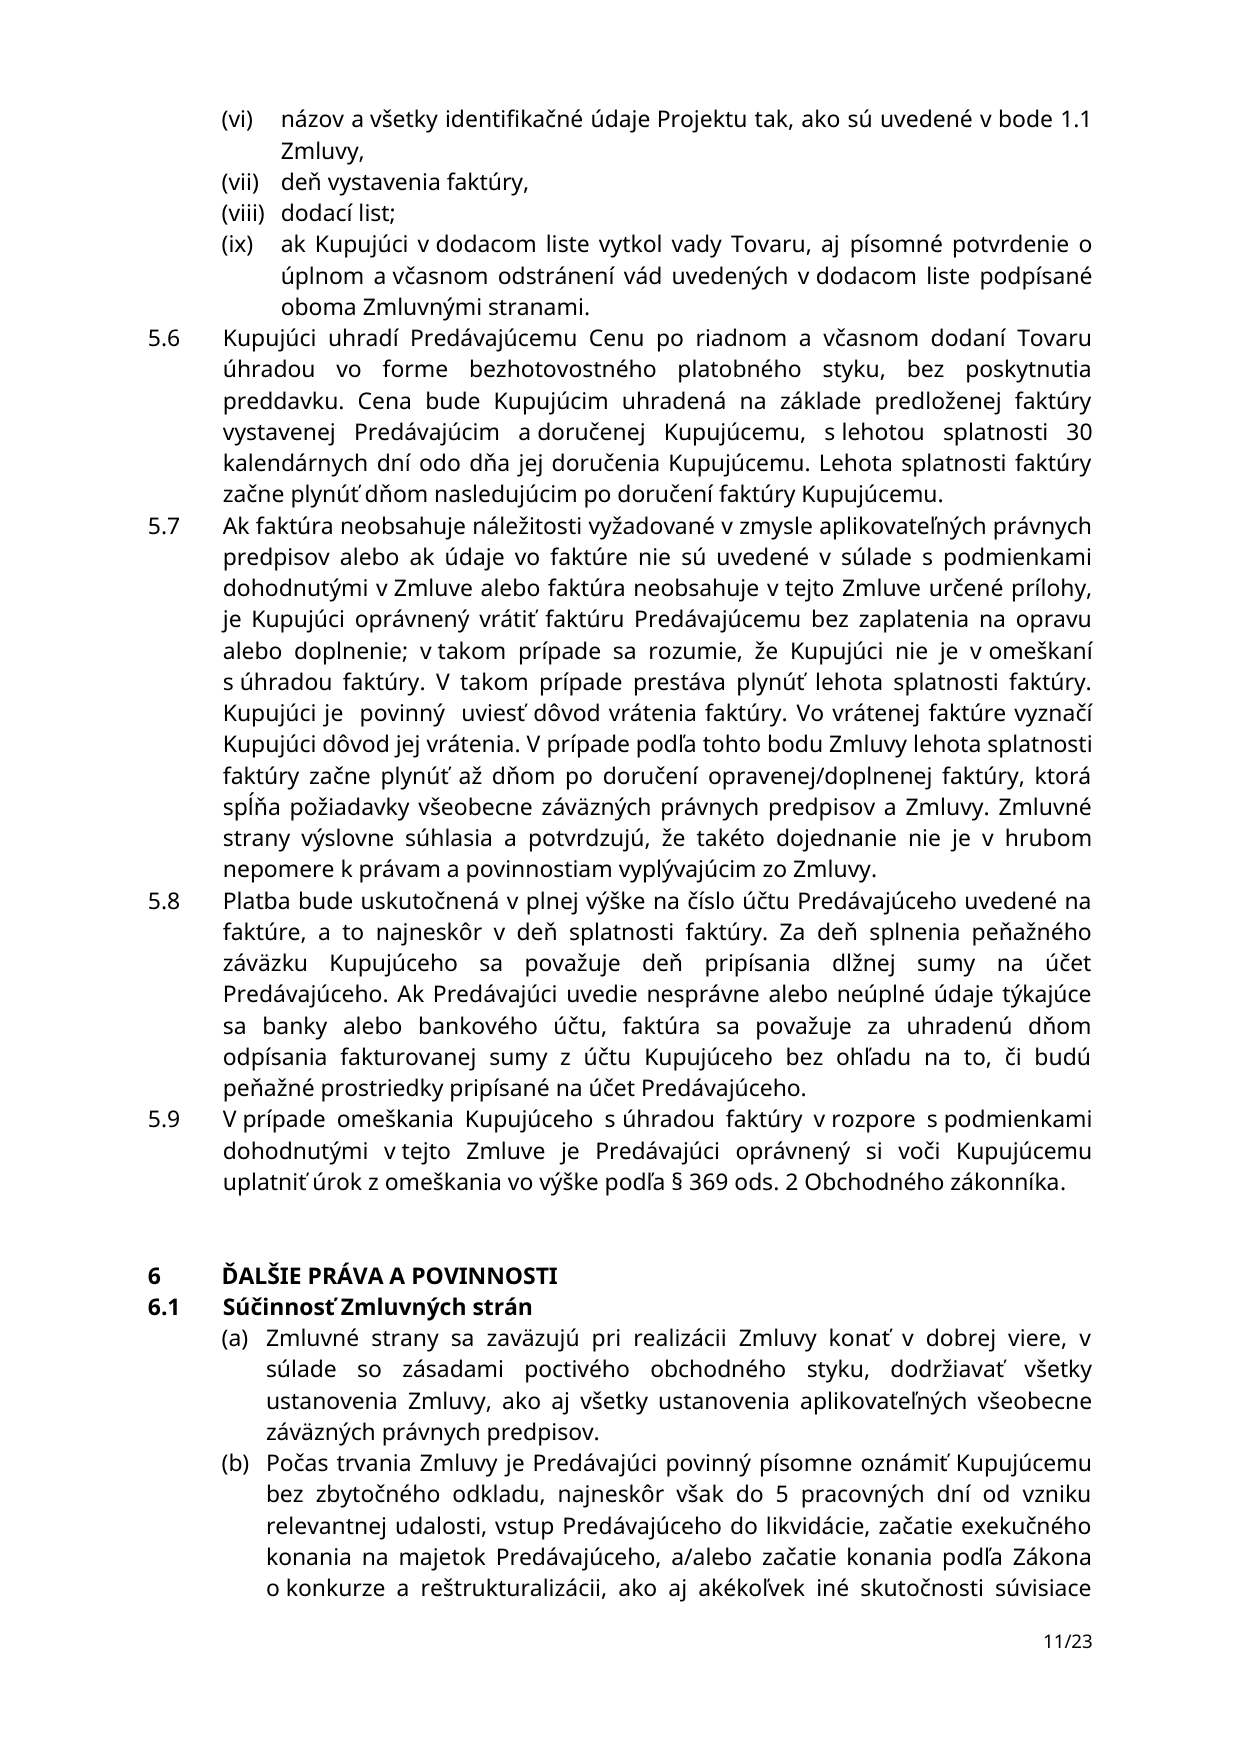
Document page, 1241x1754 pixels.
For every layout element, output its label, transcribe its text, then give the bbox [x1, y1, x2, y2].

list V prípade omeškania Kupujúceho s úhradou faktúry v rozpore s podmienkami dohodnutými v tejto Zmluve je Predávajúci oprávnený si voči Kupujúcemu uplatniť úrok z omeškania vo výške podľa § 369 ods. 2 Obchodného zákonníka. [148, 1103, 1093, 1197]
list (viii) dodací list; [221, 197, 1093, 228]
list 6.1 Súčinnosť Zmluvných strán [148, 1291, 1093, 1322]
list ĎALŠIE PRÁVA A POVINNOSTI [148, 1260, 1093, 1291]
list Ak faktúra neobsahuje náležitosti vyžadované v zmysle aplikovateľných právnych predpisov alebo ak údaje vo faktúre nie sú uvedené v súlade s podmienkami dohodnutými v Zmluve alebo faktúra neobsahuje v tejto Zmluve určené prílohy, je Kupujúci oprávnený vrátiť faktúru Predávajúcemu bez zaplatenia na opravu alebo doplnenie; v takom prípade sa rozumie, že Kupujúci nie je v omeškaní s úhradou faktúry. V takom prípade prestáva plynúť lehota splatnosti faktúry. Kupujúci je povinný uviesť dôvod vrátenia faktúry. Vo vrátenej faktúre vyznačí Kupujúci dôvod jej vrátenia. V prípade podľa tohto bodu Zmluvy lehota splatnosti faktúry začne plynúť až dňom po doručení opravenej/doplnenej faktúry, ktorá spĺňa požiadavky všeobecne záväzných právnych predpisov a Zmluvy. Zmluvné strany výslovne súhlasia a potvrdzujú, že takéto dojednanie nie je v hrubom nepomere k právam a povinnostiam vyplývajúcim zo Zmluvy. [148, 510, 1093, 885]
list Kupujúci uhradí Predávajúcemu Cenu po riadnom a včasnom dodaní Tovaru úhradou vo forme bezhotovostného platobného styku, bez poskytnutia preddavku. Cena bude Kupujúcim uhradená na základe predloženej faktúry vystavenej Predávajúcim a doručenej Kupujúcemu, s lehotou splatnosti 30 kalendárnych dní odo dňa jej doručenia Kupujúcemu. Lehota splatnosti faktúry začne plynúť dňom nasledujúcim po doručení faktúry Kupujúcemu. [148, 322, 1093, 510]
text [221, 1447, 1093, 1603]
list Platba bude uskutočnená v plnej výške na číslo účtu Predávajúceho uvedené na faktúre, a to najneskôr v deň splatnosti faktúry. Za deň splnenia peňažného záväzku Kupujúceho sa považuje deň pripísania dlžnej sumy na účet Predávajúceho. Ak Predávajúci uvedie nesprávne alebo neúplné údaje týkajúce sa banky alebo bankového účtu, faktúra sa považuje za uhradenú dňom odpísania fakturovanej sumy z účtu Kupujúceho bez ohľadu na to, či budú peňažné prostriedky pripísané na účet Predávajúceho. [148, 885, 1093, 1103]
list (a) Zmluvné strany sa zaväzujú pri realizácii Zmluvy konať v dobrej viere, v súlade so zásadami poctivého obchodného styku, dodržiavať všetky ustanovenia Zmluvy, ako aj všetky ustanovenia aplikovateľných všeobecne záväzných právnych predpisov. [221, 1322, 1093, 1447]
list deň vystavenia faktúry, [221, 166, 1093, 197]
list názov a všetky identifikačné údaje Projektu tak, ako sú uvedené v bode 1.1 Zmluvy, [221, 103, 1093, 166]
list (ix) ak Kupujúci v dodacom liste vytkol vady Tovaru, aj písomné potvrdenie o úplnom a včasnom odstránení vád uvedených v dodacom liste podpísané oboma Zmluvnými stranami. [221, 228, 1093, 322]
